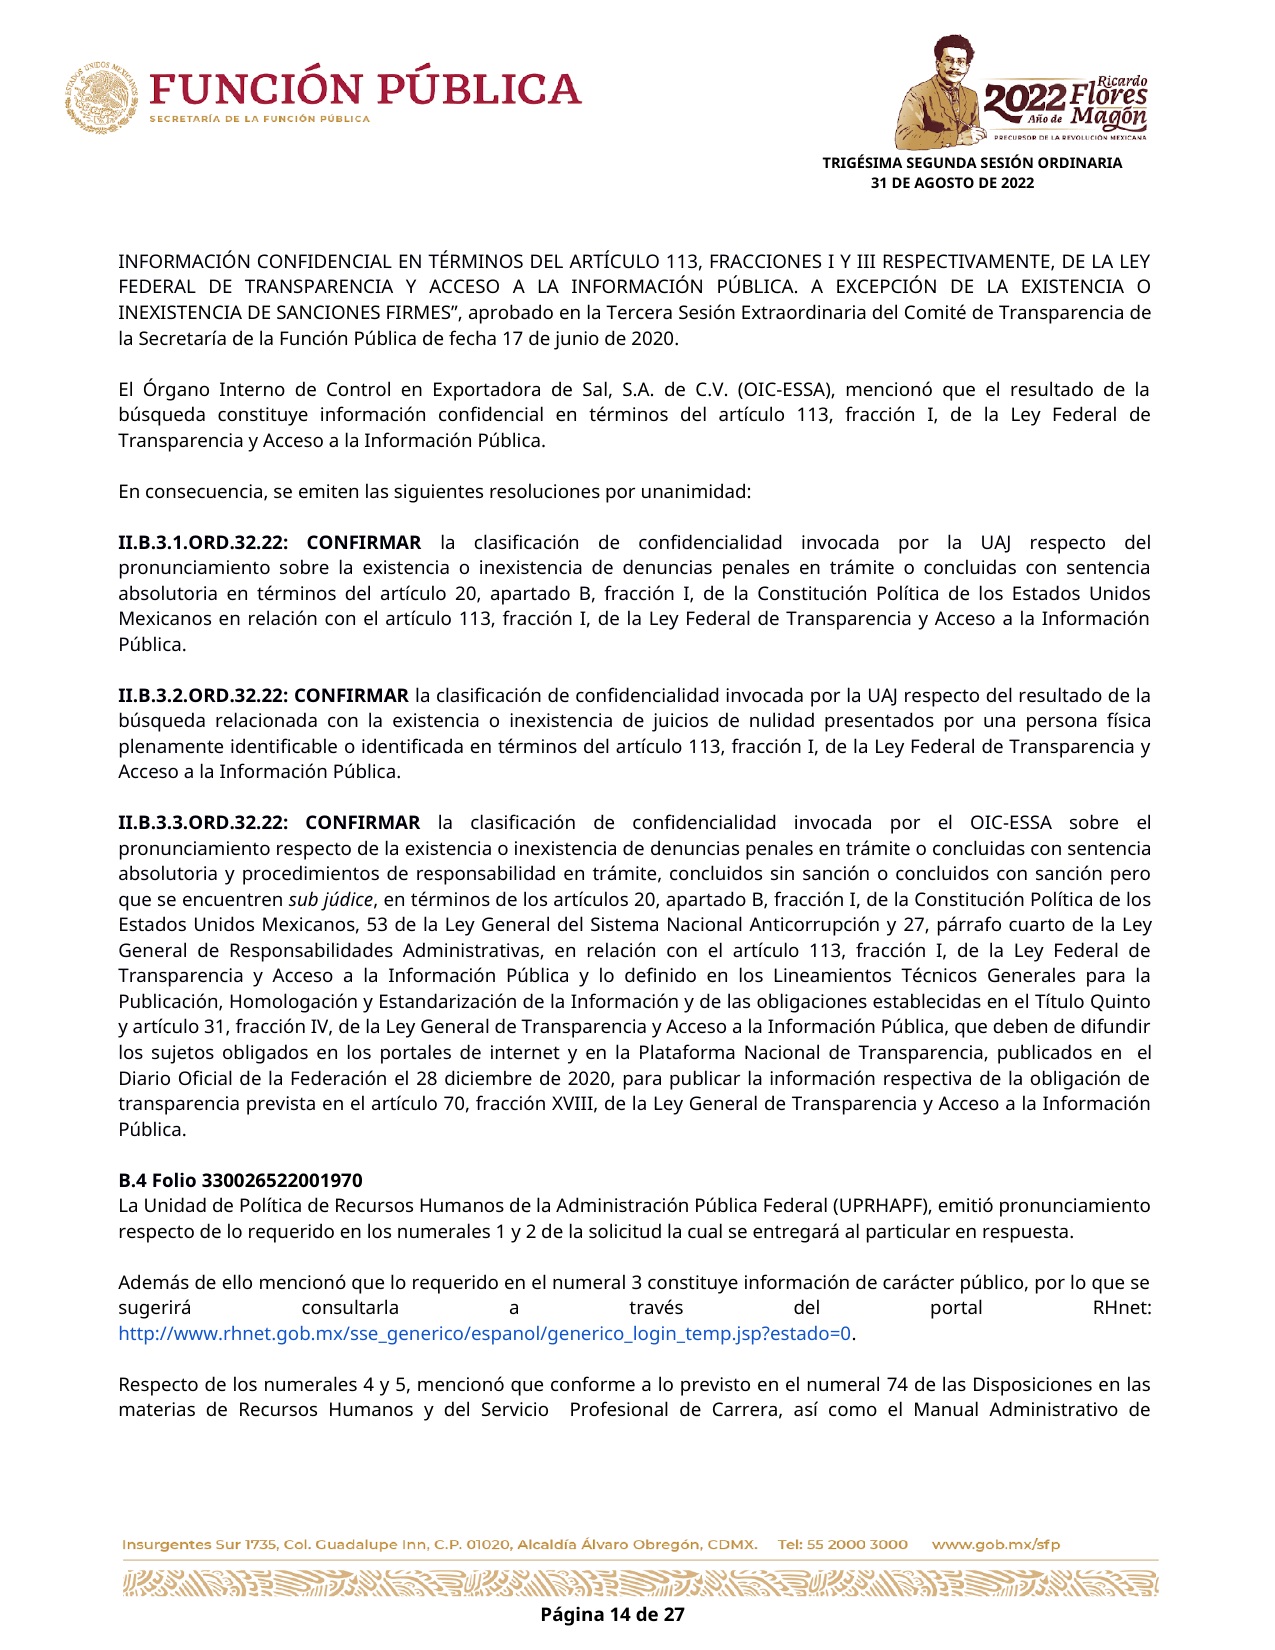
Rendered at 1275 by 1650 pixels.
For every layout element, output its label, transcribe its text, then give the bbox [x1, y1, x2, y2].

text B.4 Folio 330026522001970 [118, 1167, 1152, 1192]
text II.B.3.1.ORD.32.22: CONFIRMAR la clasificación de confidencialidad invocada por la UAJ respecto del pronunciamiento sobre la existencia o inexistencia de denuncias penales en trámite o concluidas con sentencia absolutoria en términos del artículo 20, apartado B, fracción I, de la Constitución Política de los Estados Unidos Mexicanos en relación con el artículo 113, fracción I, de la Ley Federal de Transparencia y Acceso a la Información Pública. [118, 529, 1152, 657]
text Además de ello mencionó que lo requerido en el numeral 3 constituye información de carácter público, por lo que se sugerirá consultarla a través del portal RHnet: http://www.rhnet.gob.mx/sse_generico/espanol/generico_login_temp.jsp?estado=0. [118, 1269, 1152, 1346]
text La Unidad de Política de Recursos Humanos de la Administración Pública Federal (UPRHAPF), emitió pronunciamiento respecto de lo requerido en los numerales 1 y 2 de la solicitud la cual se entregará al particular en respuesta. [118, 1192, 1152, 1243]
text II.B.3.2.ORD.32.22: CONFIRMAR la clasificación de confidencialidad invocada por la UAJ respecto del resultado de la búsqueda relacionada con la existencia o inexistencia de juicios de nulidad presentados por una persona física plenamente identificable o identificada en términos del artículo 113, fracción I, de la Ley Federal de Transparencia y Acceso a la Información Pública. [118, 682, 1152, 784]
text El Órgano Interno de Control en Exportadora de Sal, S.A. de C.V. (OIC-ESSA), mencionó que el resultado de la búsqueda constituye información confidencial en términos del artículo 113, fracción I, de la Ley Federal de Transparencia y Acceso a la Información Pública. [118, 376, 1152, 452]
picture [0, 0, 1272, 163]
text En consecuencia, se emiten las siguientes resoluciones por unanimidad: [118, 478, 1152, 503]
picture [3, 1517, 1275, 1615]
text II.B.3.3.ORD.32.22: CONFIRMAR la clasificación de confidencialidad invocada por el OIC-ESSA sobre el pronunciamiento respecto de la existencia o inexistencia de denuncias penales en trámite o concluidas con sentencia absolutoria y procedimientos de responsabilidad en trámite, concluidos sin sanción o concluidos con sanción pero que se encuentren sub júdice, en términos de los artículos 20, apartado B, fracción I, de la Constitución Política de los Estados Unidos Mexicanos, 53 de la Ley General del Sistema Nacional Anticorrupción y ​​27, párrafo cuarto de la Ley General de Responsabilidades Administrativas, en relación con el artículo 113, fracción I, de la Ley Federal de Transparencia y Acceso a la Información Pública y lo definido en los Lineamientos Técnicos Generales para la Publicación, Homologación y Estandarización de la Información y de las obligaciones establecidas en el Título Quinto y artículo 31, fracción IV, de la Ley General de Transparencia y Acceso a la Información Pública, que deben de difundir los sujetos obligados en los portales de internet y en la Plataforma Nacional de Transparencia, publicados en el Diario Oficial de la Federación el 28 diciembre de 2020, para publicar la información respectiva de la obligación de transparencia prevista en el artículo 70, fracción XVIII, de la Ley General de Transparencia y Acceso a la Información Pública. [118, 810, 1152, 1141]
